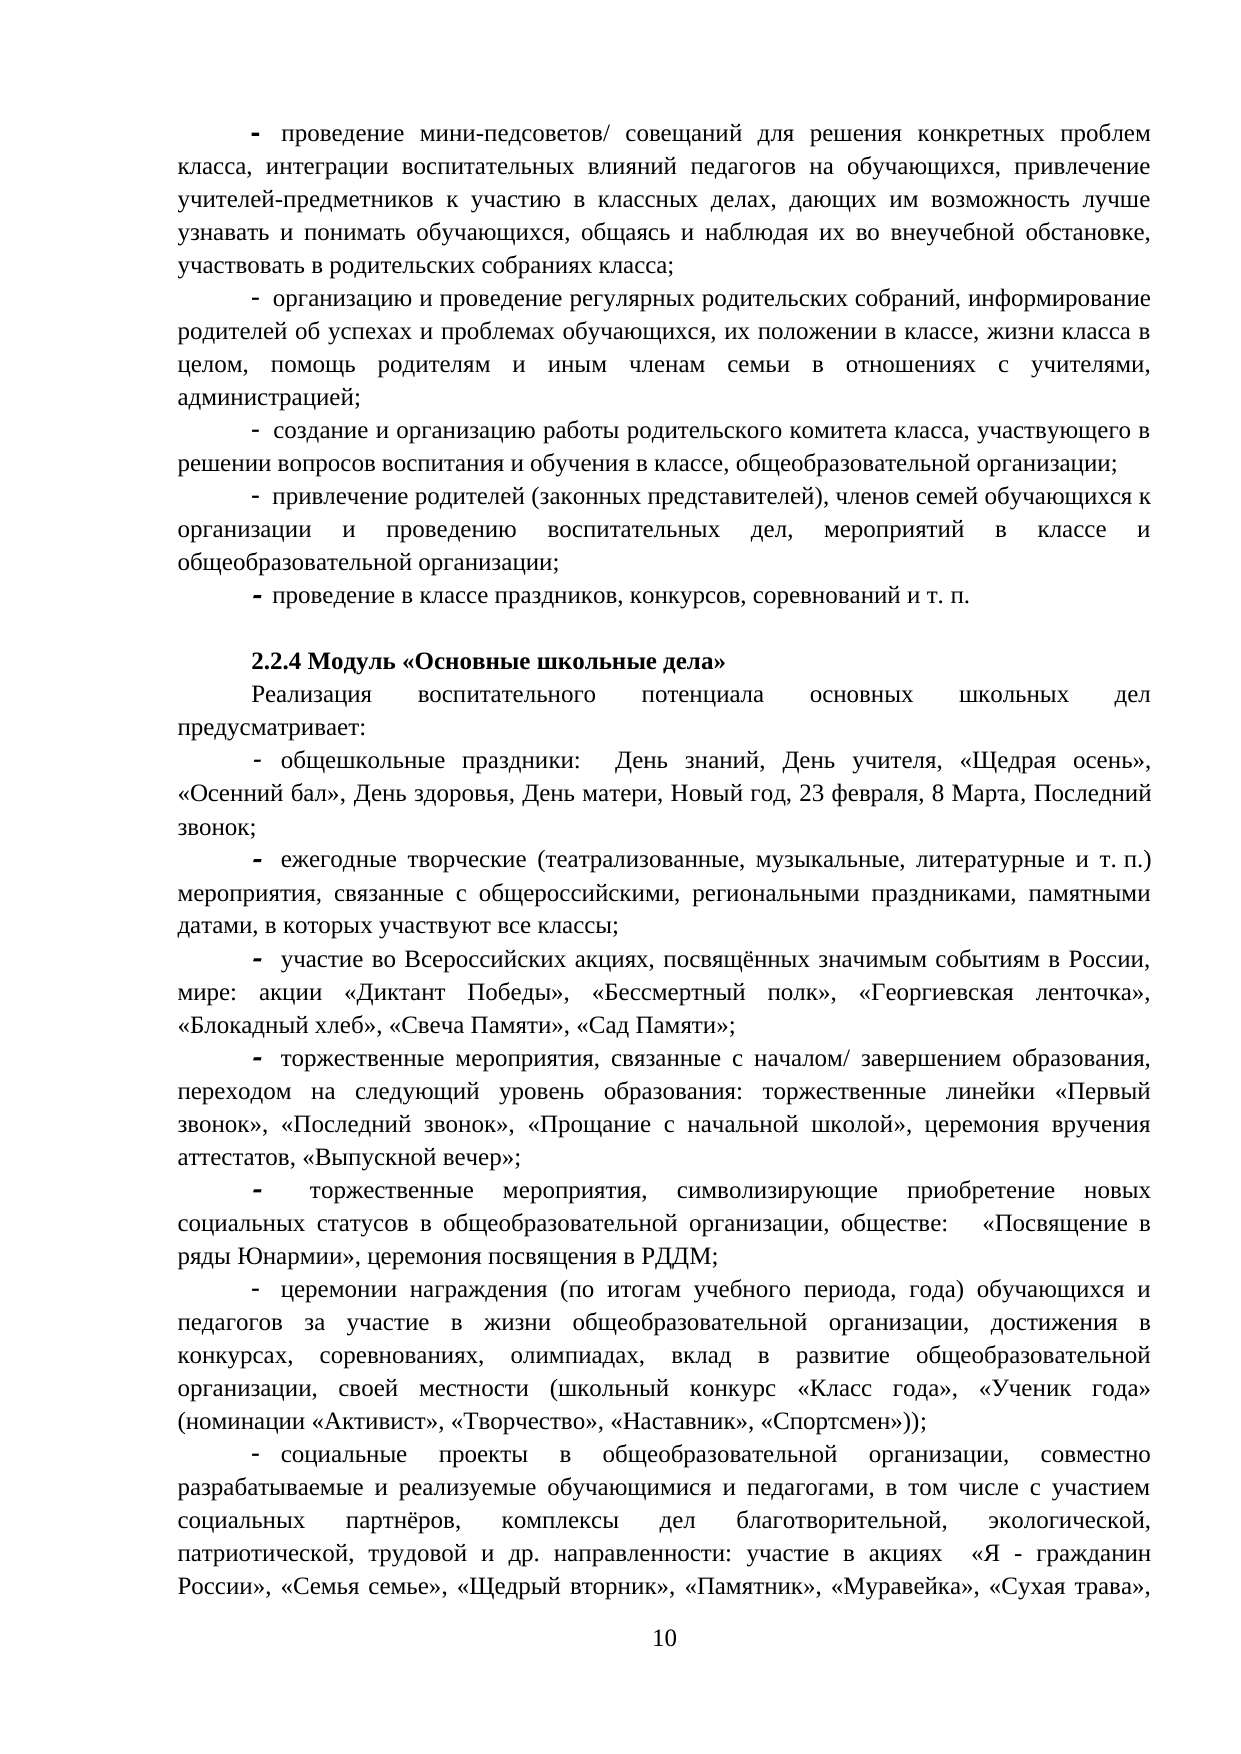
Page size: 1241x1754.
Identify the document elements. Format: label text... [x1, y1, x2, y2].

list привлечение родителей (законных представителей), членов семей обучающихся к организации и проведению воспитательных дел, мероприятий в классе и общеобразовательной организации; [177, 481, 1152, 576]
list проведение в классе праздников, конкурсов, соревнований и т. п. [177, 580, 1152, 609]
list церемонии награждения (по итогам учебного периода, года) обучающихся и педагогов за участие в жизни общеобразовательной организации, достижения в конкурсах, соревнованиях, олимпиадах, вклад в развитие общеобразовательной организации, своей местности (школьный конкурс «Класс года», «Ученик года» (номинации «Активист», «Творчество», «Наставник», «Спортсмен»)); [177, 1274, 1152, 1435]
list торжественные мероприятия, символизирующие приобретение новых социальных статусов в общеобразовательной организации, обществе: «Посвящение в ряды Юнармии», церемония посвящения в РДДМ; [177, 1175, 1152, 1269]
list проведение мини-педсоветов/ совещаний для решения конкретных проблем класса, интеграции воспитательных влияний педагогов на обучающихся, привлечение учителей-предметников к участию в классных делах, дающих им возможность лучше узнавать и понимать обучающихся, общаясь и наблюдая их во внеучебной обстановке, участвовать в родительских собраниях класса; [177, 118, 1152, 279]
text 2.2.4 Модуль «Основные школьные дела» [251, 646, 1152, 675]
list участие во Всероссийских акциях, посвящённых значимым событиям в России, мире: акции «Диктант Победы», «Бессмертный полк», «Георгиевская ленточка», «Блокадный хлеб», «Свеча Памяти», «Сад Памяти»; [177, 944, 1152, 1038]
list ежегодные творческие (театрализованные, музыкальные, литературные и т. п.) мероприятия, связанные с общероссийскими, региональными праздниками, памятными датами, в которых участвуют все классы; [177, 844, 1152, 939]
list создание и организацию работы родительского комитета класса, участвующего в решении вопросов воспитания и обучения в классе, общеобразовательной организации; [177, 415, 1152, 477]
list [177, 1439, 1152, 1600]
list общешкольные праздники: День знаний, День учителя, «Щедрая осень», «Осенний бал», День здоровья, День матери, Новый год, 23 февраля, 8 Марта, Последний звонок; [177, 746, 1152, 840]
list торжественные мероприятия, связанные с началом/ завершением образования, переходом на следующий уровень образования: торжественные линейки «Первый звонок», «Последний звонок», «Прощание с начальной школой», церемония вручения аттестатов, «Выпускной вечер»; [177, 1043, 1152, 1171]
text Реализация воспитательного потенциала основных школьных дел предусматривает: [177, 679, 1152, 741]
list организацию и проведение регулярных родительских собраний, информирование родителей об успехах и проблемах обучающихся, их положении в классе, жизни класса в целом, помощь родителям и иным членам семьи в отношениях с учителями, администрацией; [177, 283, 1152, 411]
